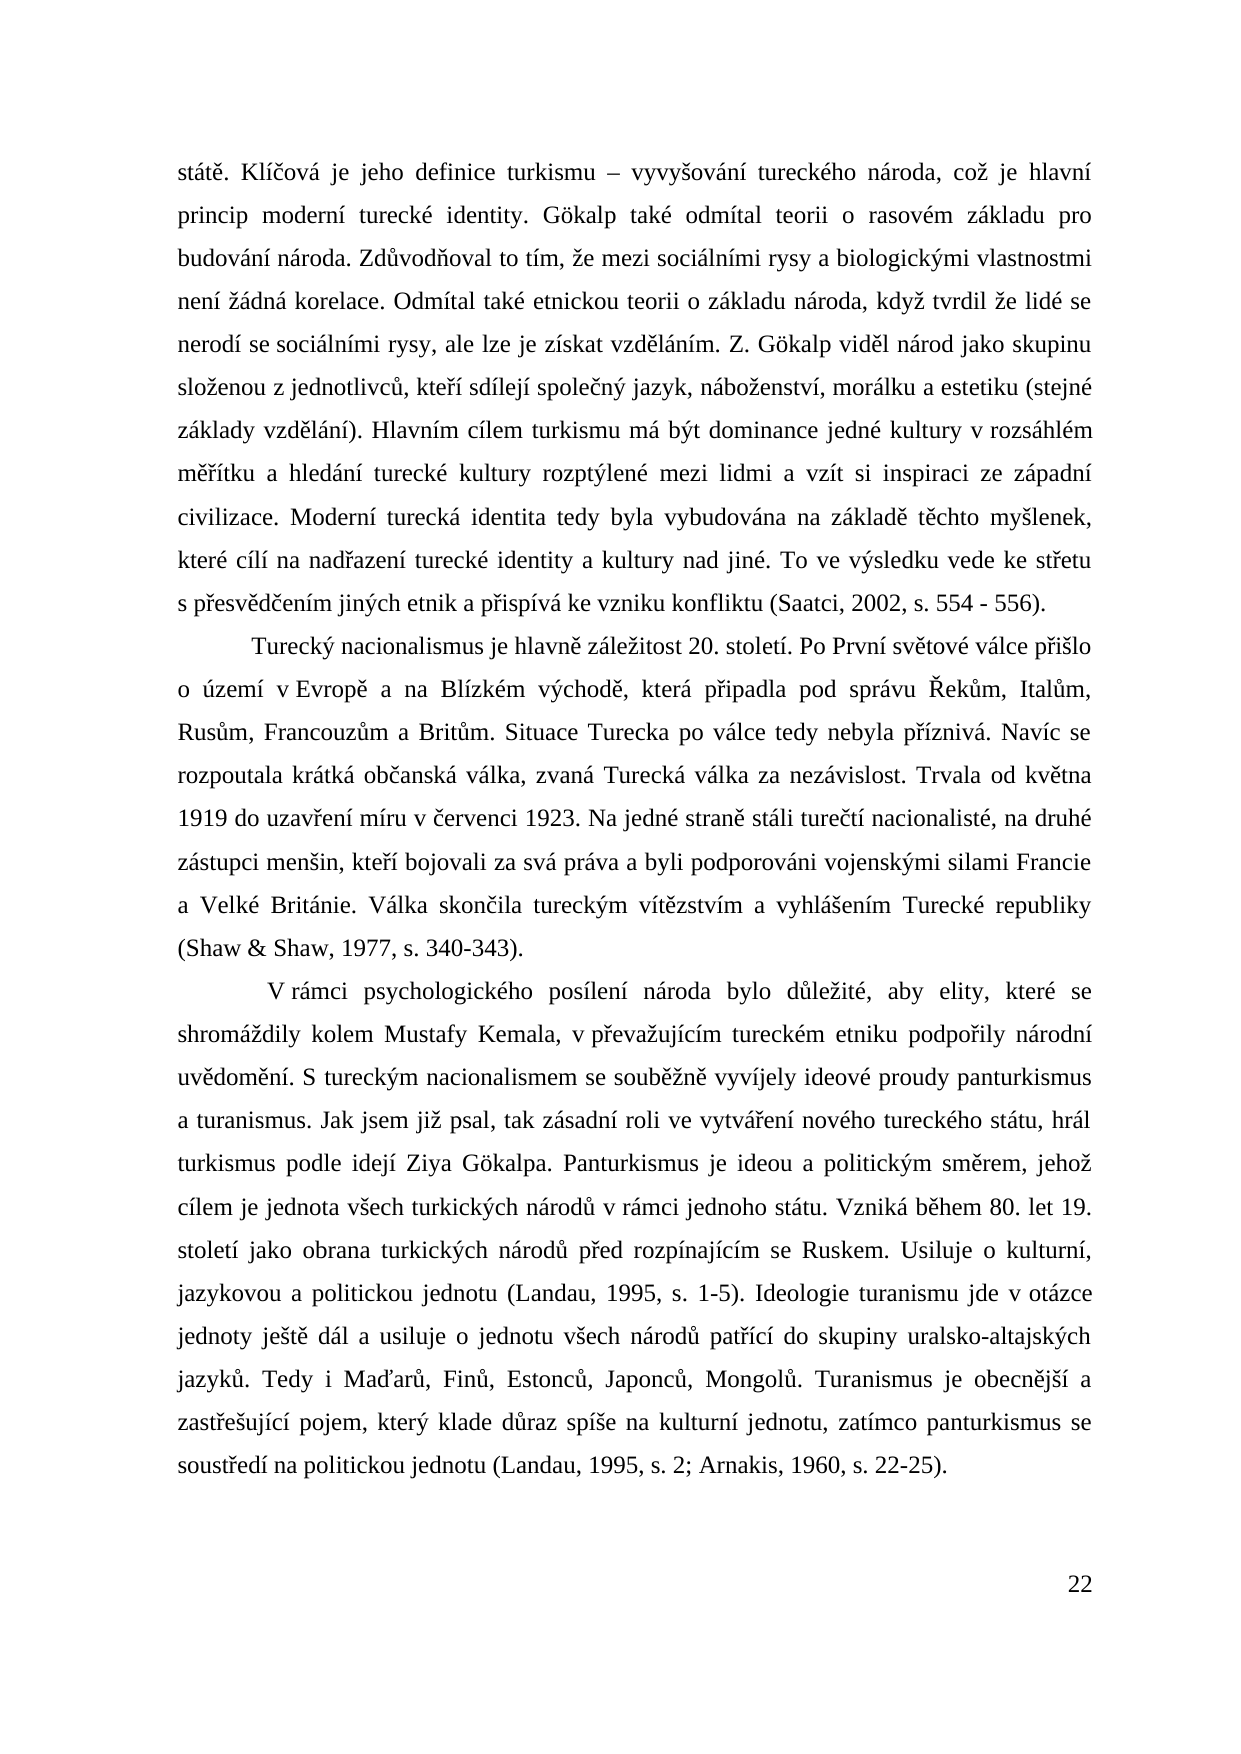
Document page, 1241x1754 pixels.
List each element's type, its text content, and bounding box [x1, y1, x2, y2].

text Turecký nacionalismus je hlavně záležitost 20. století. Po První světové válce přišlo o území v Evropě a na Blízkém východě, která připadla pod správu Řekům, Italům, Rusům, Francouzům a Britům. Situace Turecka po válce tedy nebyla příznivá. Navíc se rozpoutala krátká občanská válka, zvaná Turecká válka za nezávislost. Trvala od května 1919 do uzavření míru v červenci 1923. Na jedné straně stáli turečtí nacionalisté, na druhé zástupci menšin, kteří bojovali za svá práva a byli podporováni vojenskými silami Francie a Velké Británie. Válka skončila tureckým vítězstvím a vyhlášením Turecké republiky (Shaw & Shaw, 1977, s. 340-343). [177, 631, 1092, 962]
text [177, 157, 1092, 617]
text V rámci psychologického posílení národa bylo důležité, aby elity, které se shromáždily kolem Mustafy Kemala, v převažujícím tureckém etniku podpořily národní uvědomění. S tureckým nacionalismem se souběžně vyvíjely ideové proudy panturkismus a turanismus. Jak jsem již psal, tak zásadní roli ve vytváření nového tureckého státu, hrál turkismus podle idejí Ziya Gökalpa. Panturkismus je ideou a politickým směrem, jehož cílem je jednota všech turkických národů v rámci jednoho státu. Vzniká během 80. let 19. století jako obrana turkických národů před rozpínajícím se Ruskem. Usiluje o kulturní, jazykovou a politickou jednotu (Landau, 1995, s. 1-5). Ideologie turanismu jde v otázce jednoty ještě dál a usiluje o jednotu všech národů patřící do skupiny uralsko-altajských jazyků. Tedy i Maďarů, Finů, Estonců, Japonců, Mongolů. Turanismus je obecnější a zastřešující pojem, který klade důraz spíše na kulturní jednotu, zatímco panturkismus se soustředí na politickou jednotu (Landau, 1995, s. 2; Arnakis, 1960, s. 22-25). [177, 976, 1092, 1479]
